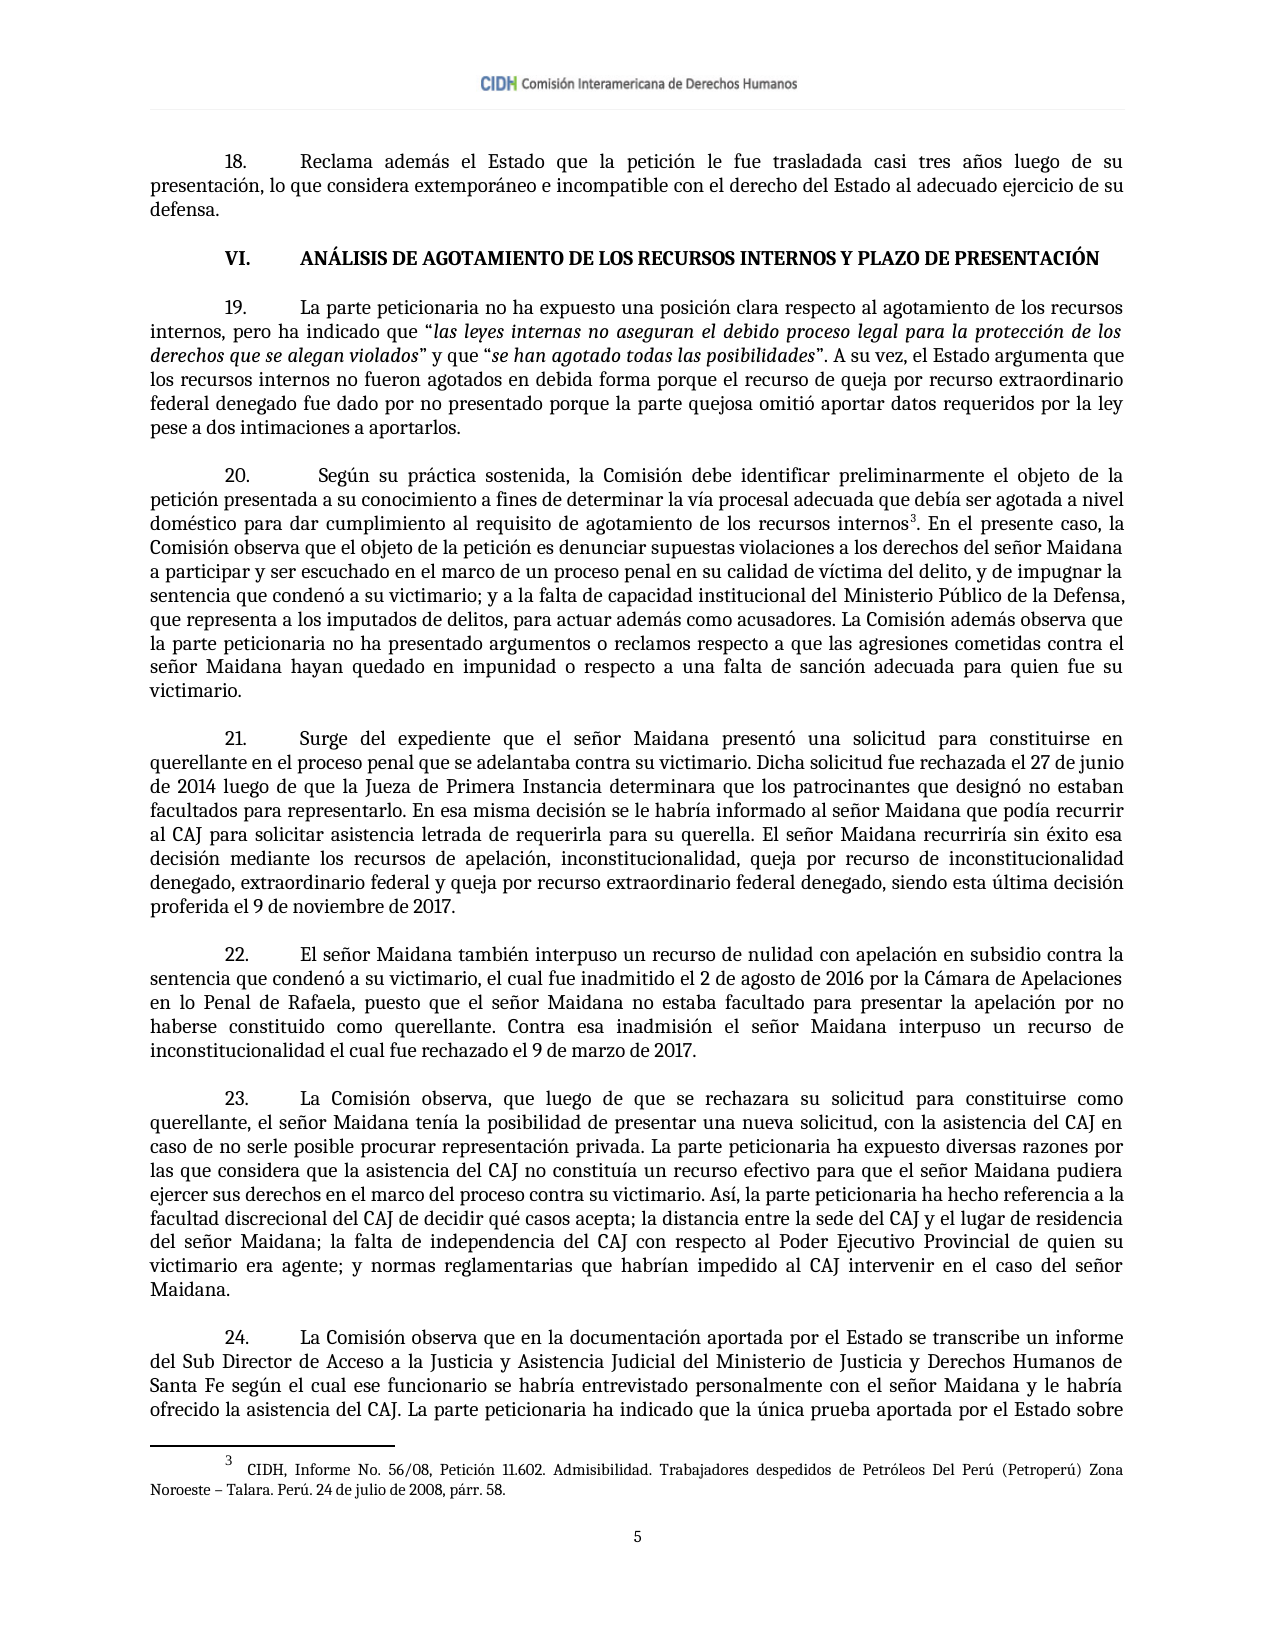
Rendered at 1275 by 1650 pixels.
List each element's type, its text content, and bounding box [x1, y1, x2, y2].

picture [475, 75, 800, 93]
list Surge del expediente que el señor Maidana presentó una solicitud para constituirse en querellante en el proceso penal que se adelantaba contra su victimario. Dicha solicitud fue rechazada el 27 de junio de 2014 luego de que la Jueza de Primera Instancia determinara que los patrocinantes que designó no estaban facultados para representarlo. En esa misma decisión se le habría informado al señor Maidana que podía recurrir al CAJ para solicitar asistencia letrada de requerirla para su querella. El señor Maidana recurriría sin éxito esa decisión mediante los recursos de apelación, inconstitucionalidad, queja por recurso de inconstitucionalidad denegado, extraordinario federal y queja por recurso extraordinario federal denegado, siendo esta última decisión proferida el 9 de noviembre de 2017. [150, 727, 1125, 919]
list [150, 1326, 1125, 1422]
list Reclama además el Estado que la petición le fue trasladada casi tres años luego de su presentación, lo que considera extemporáneo e incompatible con el derecho del Estado al adecuado ejercicio de su defensa. [150, 150, 1125, 222]
list La parte peticionaria no ha expuesto una posición clara respecto al agotamiento de los recursos internos, pero ha indicado que “las leyes internas no aseguran el debido proceso legal para la protección de los derechos que se alegan violados” y que “se han agotado todas las posibilidades”. A su vez, el Estado argumenta que los recursos internos no fueron agotados en debida forma porque el recurso de queja por recurso extraordinario federal denegado fue dado por no presentado porque la parte quejosa omitió aportar datos requeridos por la ley pese a dos intimaciones a aportarlos. [150, 296, 1125, 439]
list Según su práctica sostenida, la Comisión debe identificar preliminarmente el objeto de la petición presentada a su conocimiento a fines de determinar la vía procesal adecuada que debía ser agotada a nivel doméstico para dar cumplimiento al requisito de agotamiento de los recursos internos. En el presente caso, la Comisión observa que el objeto de la petición es denunciar supuestas violaciones a los derechos del señor Maidana a participar y ser escuchado en el marco de un proceso penal en su calidad de víctima del delito, y de impugnar la sentencia que condenó a su victimario; y a la falta de capacidad institucional del Ministerio Público de la Defensa, que representa a los imputados de delitos, para actuar además como acusadores. La Comisión además observa que la parte peticionaria no ha presentado argumentos o reclamos respecto a que las agresiones cometidas contra el señor Maidana hayan quedado en impunidad o respecto a una falta de sanción adecuada para quien fue su victimario. [150, 463, 1125, 703]
list El señor Maidana también interpuso un recurso de nulidad con apelación en subsidio contra la sentencia que condenó a su victimario, el cual fue inadmitido el 2 de agosto de 2016 por la Cámara de Apelaciones en lo Penal de Rafaela, puesto que el señor Maidana no estaba facultado para presentar la apelación por no haberse constituido como querellante. Contra esa inadmisión el señor Maidana interpuso un recurso de inconstitucionalidad el cual fue rechazado el 9 de marzo de 2017. [150, 943, 1125, 1062]
text VI. ANÁLISIS DE AGOTAMIENTO DE LOS RECURSOS INTERNOS Y PLAZO DE PRESENTACIÓN [150, 247, 1125, 271]
list La Comisión observa, que luego de que se rechazara su solicitud para constituirse como querellante, el señor Maidana tenía la posibilidad de presentar una nueva solicitud, con la asistencia del CAJ en caso de no serle posible procurar representación privada. La parte peticionaria ha expuesto diversas razones por las que considera que la asistencia del CAJ no constituía un recurso efectivo para que el señor Maidana pudiera ejercer sus derechos en el marco del proceso contra su victimario. Así, la parte peticionaria ha hecho referencia a la facultad discrecional del CAJ de decidir qué casos acepta; la distancia entre la sede del CAJ y el lugar de residencia del señor Maidana; la falta de independencia del CAJ con respecto al Poder Ejecutivo Provincial de quien su victimario era agente; y normas reglamentarias que habrían impedido al CAJ intervenir en el caso del señor Maidana. [150, 1086, 1125, 1302]
